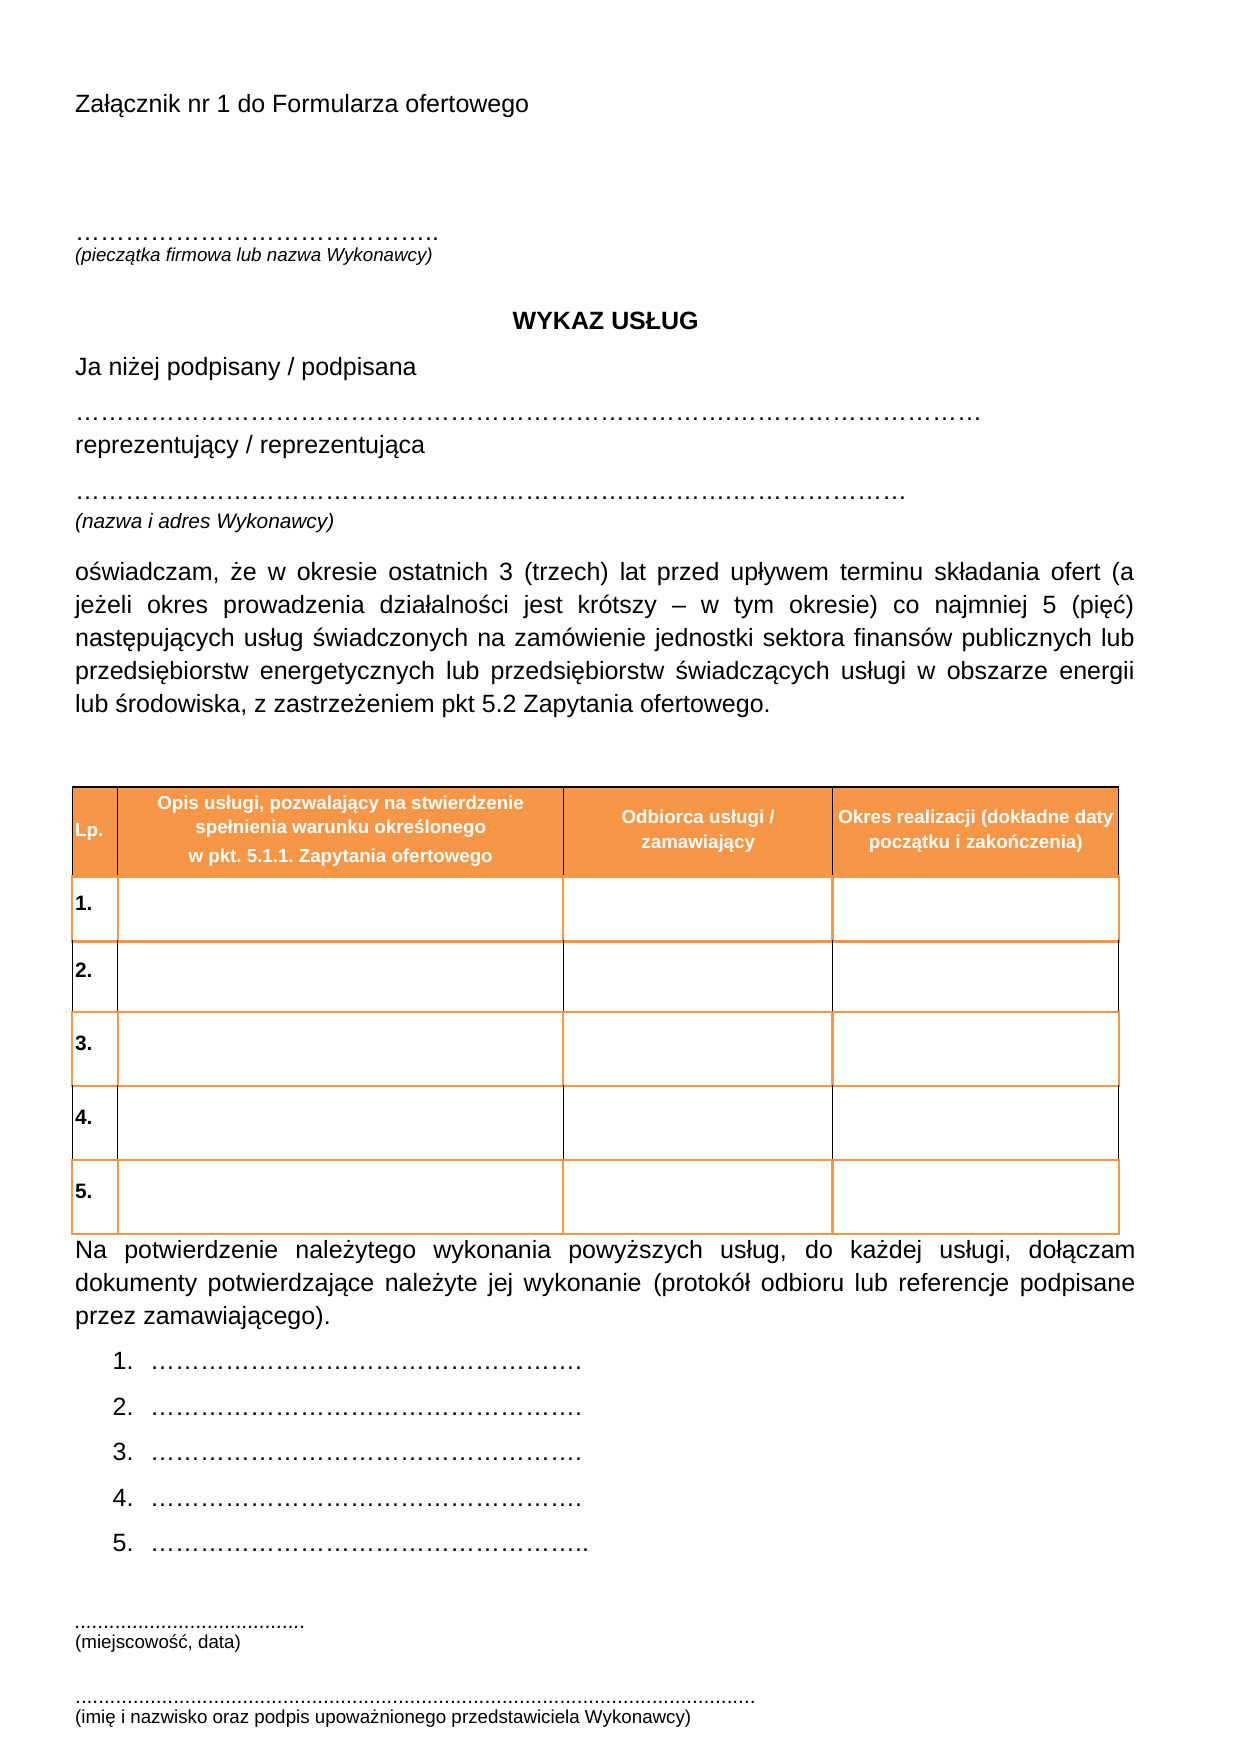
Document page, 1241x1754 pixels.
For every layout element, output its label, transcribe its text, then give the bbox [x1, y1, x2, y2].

table_cell [119, 1161, 562, 1232]
list ……………………………………………. [112, 1483, 1136, 1511]
text …………………………………….. [75, 229, 1136, 244]
table_header Okres realizacji (dokładne daty początku i zakończenia) [833, 788, 1118, 875]
table_cell [119, 878, 562, 940]
text Załącznik nr 1 do Formularza ofertowego [75, 89, 1136, 117]
table_cell [564, 943, 832, 1011]
table_cell [833, 1087, 1118, 1159]
table_cell [118, 943, 563, 1011]
text (imię i nazwisko oraz podpis upoważnionego przedstawiciela Wykonawcy) [75, 1706, 1165, 1727]
list ……………………………………………. [112, 1346, 1136, 1375]
text …………………………………………………………………….………………… [75, 476, 1136, 504]
table_cell [564, 878, 831, 940]
table_cell [564, 1013, 831, 1085]
text Na potwierdzenie należytego wykonania powyższych usług, do każdej usługi, dołączam dokumenty potwierdzające należyte jej wykonanie (protokół odbioru lub referencje podpisane przez zamawiającego). [75, 1234, 1136, 1329]
table_header Lp. [73, 788, 117, 875]
subtitle WYKAZ USŁUG [75, 306, 1136, 335]
table_header Odbiorca usługi / zamawiający [564, 788, 832, 875]
table_header Opis usługi, pozwalający na stwierdzenie spełnienia warunku określonego w pkt. 5.1.1. Zapytania ofertowego [118, 788, 563, 875]
list …………………………………………….. [112, 1528, 1136, 1557]
table_cell [118, 1087, 563, 1159]
text Ja niżej podpisany / podpisana [75, 352, 1136, 380]
text (miejscowość, data) [75, 1631, 1165, 1653]
table_cell [564, 1087, 832, 1159]
table_cell [73, 943, 117, 1011]
table_cell [564, 1161, 831, 1232]
table_cell [73, 878, 117, 940]
text reprezentujący / reprezentująca [75, 430, 1136, 459]
table_cell [834, 878, 1118, 940]
table_cell [833, 943, 1118, 1011]
table_cell [73, 1087, 117, 1159]
text (nazwa i adres Wykonawcy) [75, 509, 1136, 533]
list ……………………………………………. [112, 1437, 1136, 1466]
text (pieczątka firmowa lub nazwa Wykonawcy) [75, 244, 1136, 265]
list ……………………………………………. [112, 1392, 1136, 1420]
text oświadczam, że w okresie ostatnich 3 (trzech) lat przed upływem terminu składania ofert (a jeżeli okres prowadzenia działalności jest krótszy – w tym okresie) co najmniej 5 (pięć) następujących usług świadczonych na zamówienie jednostki sektora finansów publicznych lub przedsiębiorstw energetycznych lub przedsiębiorstw świadczących usługi w obszarze energii lub środowiska, z zastrzeżeniem pkt 5.2 Zapytania ofertowego. [75, 557, 1136, 718]
text …………………………………………………………………….………………………… [75, 397, 1136, 426]
table_cell [119, 1013, 562, 1085]
table_cell [834, 1161, 1118, 1232]
table_cell [73, 1013, 117, 1085]
table_cell [834, 1013, 1118, 1085]
table_cell [73, 1161, 117, 1232]
text ...................................................................................................................... [75, 1693, 1165, 1706]
